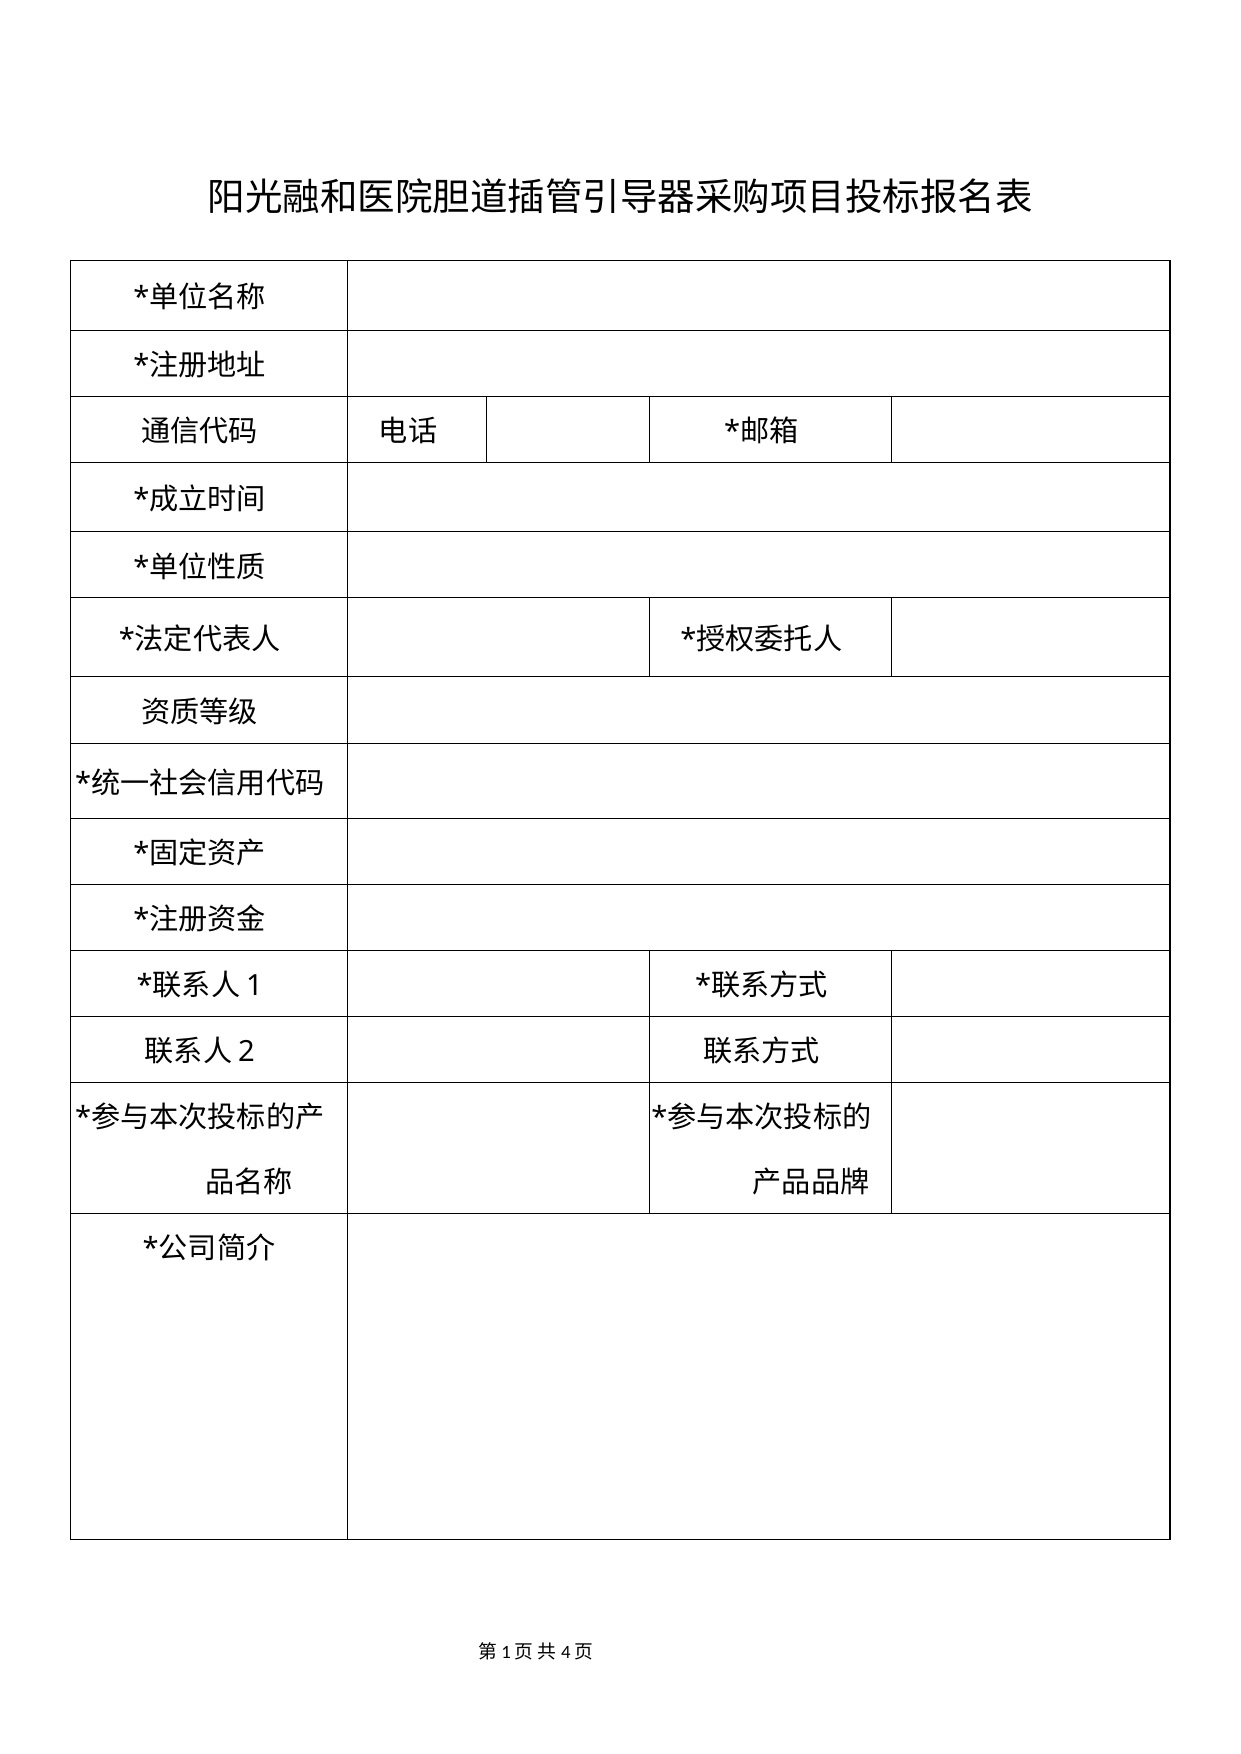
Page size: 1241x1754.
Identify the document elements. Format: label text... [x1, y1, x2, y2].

table_cell *单位性质 [71, 532, 347, 597]
table_cell *注册地址 [71, 331, 347, 396]
table_cell [892, 397, 1169, 462]
table_cell *联系人1 [71, 951, 347, 1016]
table_cell [348, 331, 1169, 396]
table_cell 通信代码 [71, 397, 347, 462]
table_cell *参与本次投标的产品名称 [71, 1083, 347, 1213]
table_cell *成立时间 [71, 463, 347, 531]
table_cell *联系方式 [650, 951, 891, 1016]
table_cell *注册资金 [71, 885, 347, 949]
table_cell 资质等级 [71, 677, 347, 742]
table_cell [348, 532, 1169, 597]
table_cell *法定代表人 [71, 598, 347, 676]
table_header *单位名称 [71, 261, 347, 329]
table_cell 联系人2 [71, 1017, 347, 1082]
table_cell [348, 1083, 649, 1213]
table_cell [348, 1017, 649, 1082]
table_cell [892, 1083, 1169, 1213]
table_cell [348, 744, 1169, 817]
table_cell [892, 951, 1169, 1016]
table_cell *统一社会信用代码 [71, 744, 347, 817]
table_cell [348, 598, 649, 676]
table_cell [348, 819, 1169, 883]
table_cell 电话 [348, 397, 486, 462]
table_cell [487, 397, 649, 462]
table_cell [348, 885, 1169, 949]
table_cell [348, 463, 1169, 531]
table_cell [892, 598, 1169, 676]
table_cell 联系方式 [650, 1017, 891, 1082]
table_cell [348, 951, 649, 1016]
table_cell *邮箱 [650, 397, 891, 462]
table_header [348, 261, 1169, 329]
table_cell [348, 677, 1169, 742]
table_cell [892, 1017, 1169, 1082]
table_cell [348, 1214, 1169, 1539]
table_cell *固定资产 [71, 819, 347, 883]
table_cell *参与本次投标的产品品牌 [650, 1083, 891, 1213]
table_cell *授权委托人 [650, 598, 891, 676]
table_cell *公司简介 [71, 1214, 347, 1539]
text 阳光融和医院胆道插管引导器采购项目投标报名表 [187, 162, 1053, 227]
